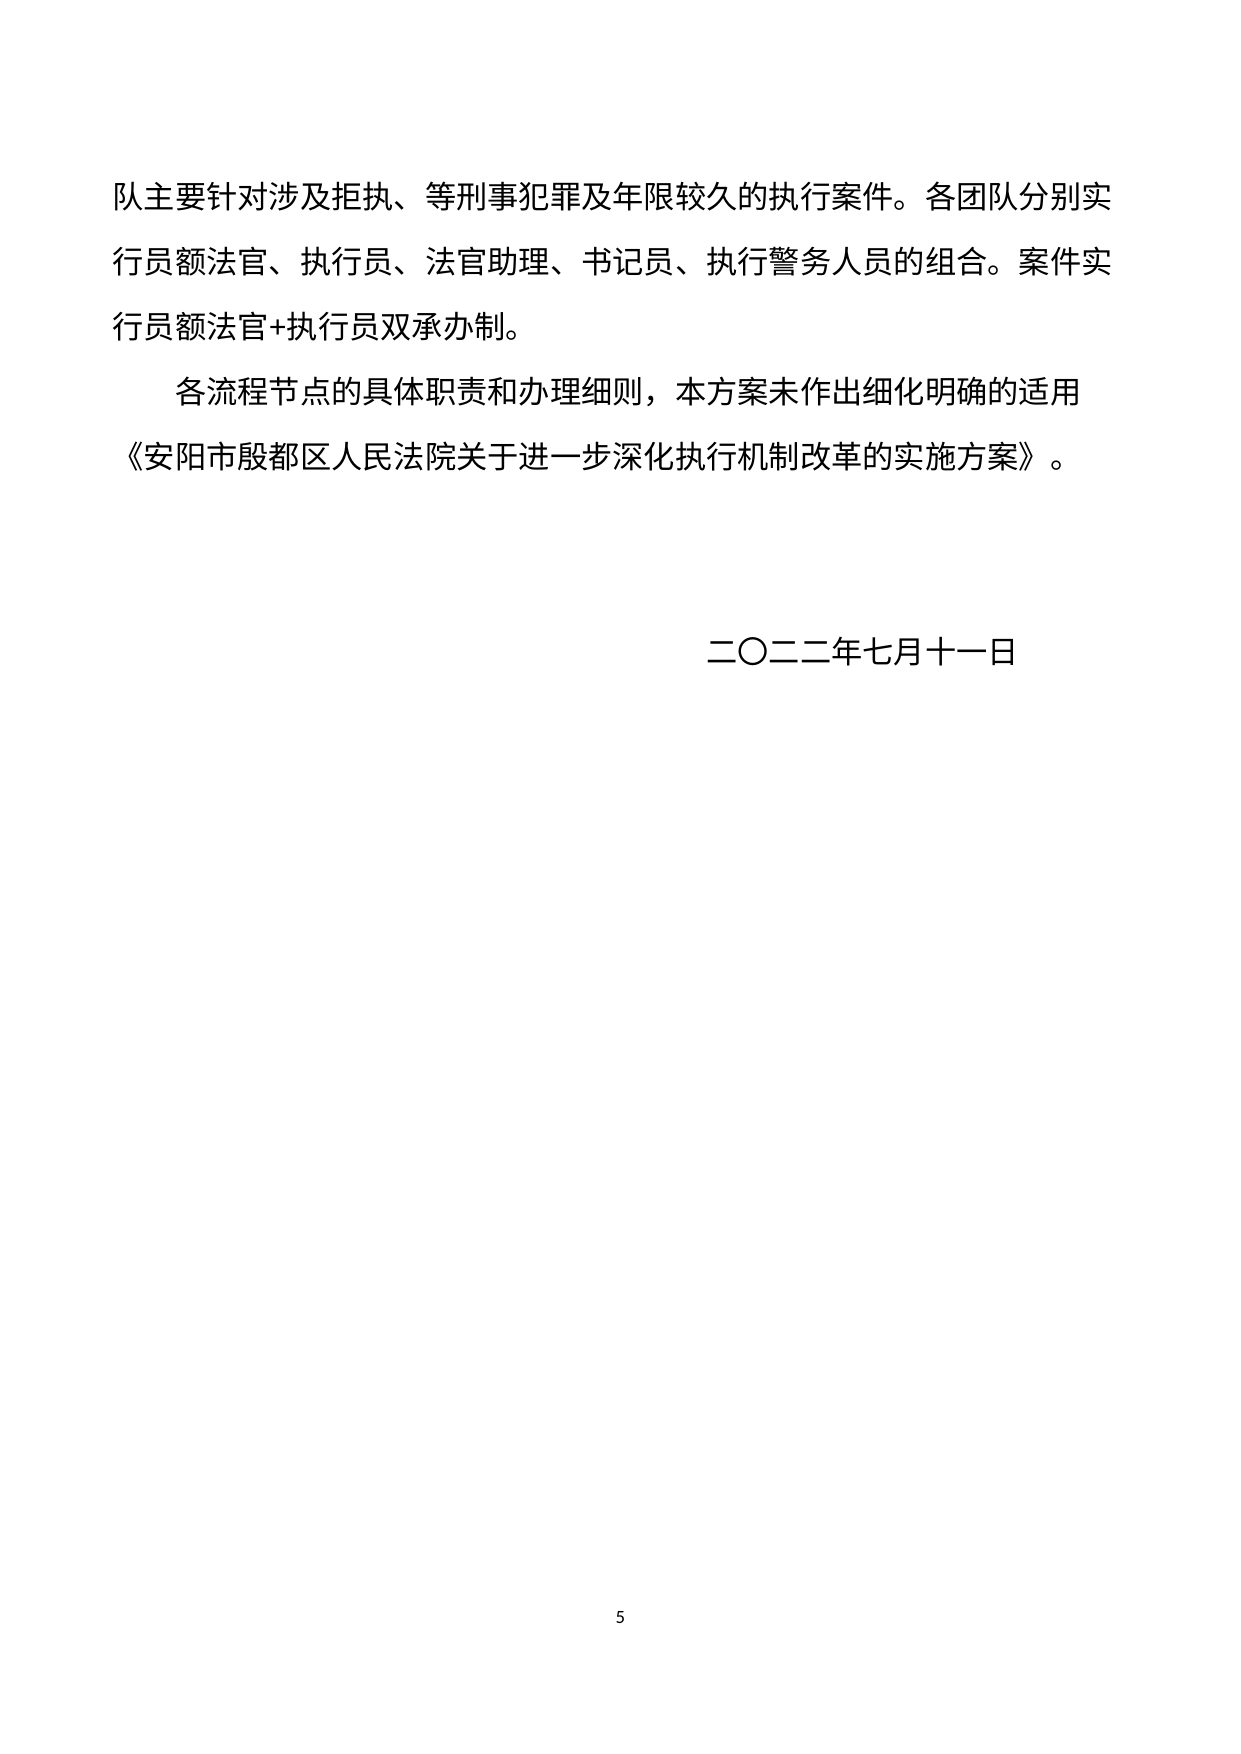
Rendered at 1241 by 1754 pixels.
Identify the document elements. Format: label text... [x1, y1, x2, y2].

text 各流程节点的具体职责和办理细则，本方案未作出细化明确的适用《安阳市殷都区人民法院关于进一步深化执行机制改革的实施方案》。 [112, 357, 1128, 487]
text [112, 162, 1128, 357]
text 二〇二二年七月十一日 [112, 617, 1128, 682]
